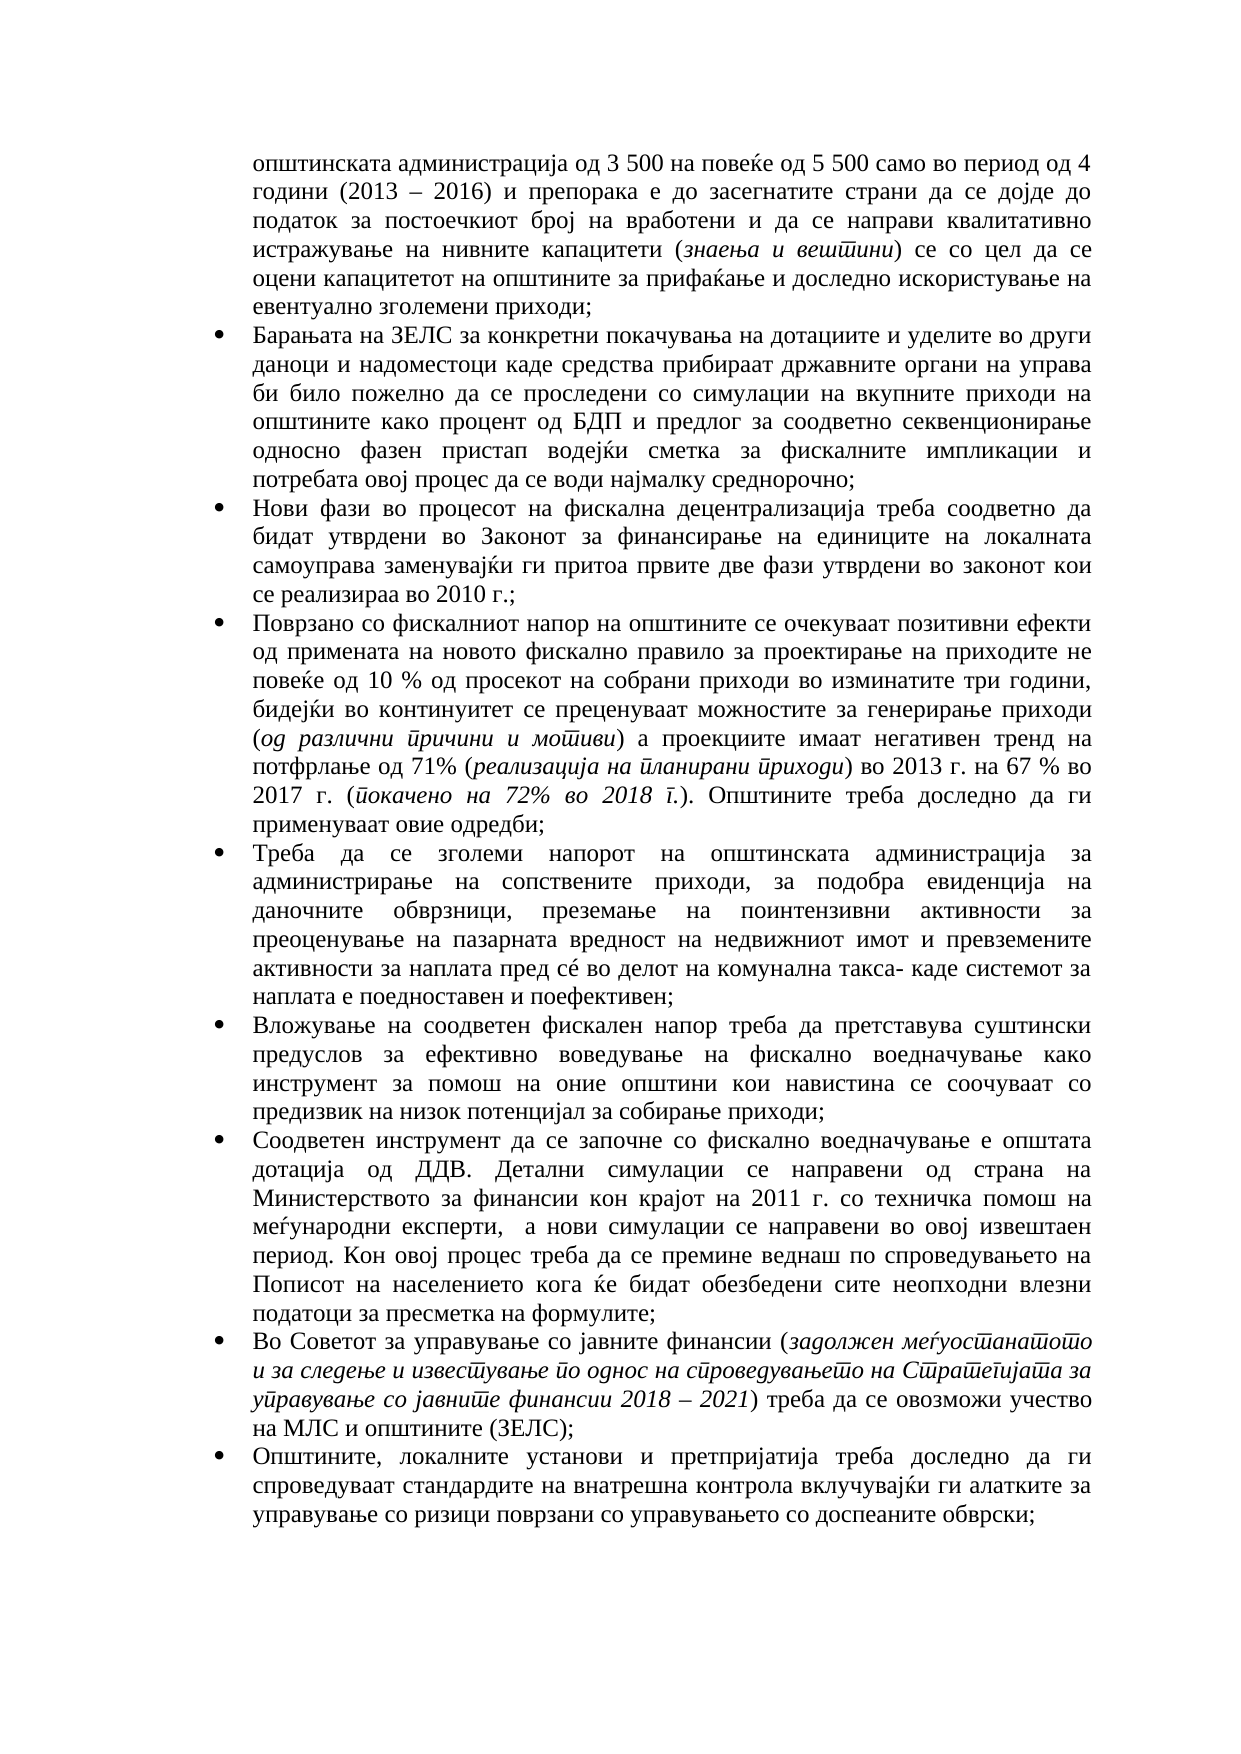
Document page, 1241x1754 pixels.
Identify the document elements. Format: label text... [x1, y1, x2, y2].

list Во Советот за управување со јавните финансии (задолжен меѓуостанатото и за следење и известување по однос на спроведувањето на Стратегијата за управување со јавните финансии 2018 – 2021) треба да се овозможи учество на МЛС и општините (ЗЕЛС); [215, 1326, 1092, 1441]
list Барањата на ЗЕЛС за конкретни покачувања на дотациите и уделите во други даноци и надоместоци каде средства прибираат државните органи на управа би било пожелно да се проследени со симулации на вкупните приходи на општините како процент од БДП и предлог за соодветно секвенционирање односно фазен пристап водејќи сметка за фискалните импликации и потребата овој процес да се води најмалку среднорочно; [215, 320, 1092, 493]
list Поврзано со фискалниот напор на општините се очекуваат позитивни ефекти од примената на новото фискално правило за проектирање на приходите не повеќе од 10 % од просекот на собрани приходи во изминатите три години, бидејќи во континуитет се преценуваат можностите за генерирање приходи (од различни причини и мотиви) а проекциите имаат негативен тренд на потфрлање од 71% (реализација на планирани приходи) во 2013 г. на 67 % во 2017 г. (покачено на 72% во 2018 г.). Општините треба доследно да ги применуваат овие одредби; [215, 608, 1092, 838]
list Општините, локалните установи и претпријатија треба доследно да ги спроведуваат стандардите на внатрешна контрола вклучувајќи ги алатките за управување со ризици поврзани со управувањето со доспеаните обврски; [215, 1441, 1092, 1528]
list Вложување на соодветен фискален напор треба да претставува суштински предуслов за ефективно воведување на фискално воедначување како инструмент за помош на оние општини кои навистина се соочуваат со предизвик на низок потенцијал за собирање приходи; [215, 1010, 1092, 1125]
list Соодветен инструмент да се започне со фискално воедначување е општата дотација од ДДВ. Детални симулации се направени од страна на Министерството за финансии кон крајот на 2011 г. со техничка помош на меѓународни експерти, а нови симулации се направени во овој извештаен период. Кон овој процес треба да се премине веднаш по спроведувањето на Пописот на населението кога ќе бидат обезбедени сите неопходни влезни податоци за пресметка на формулите; [215, 1125, 1092, 1326]
list Нови фази во процесот на фискална децентрализација треба соодветно да бидат утврдени во Законот за финансирање на единиците на локалната самоуправа заменувајќи ги притоа првите две фази утврдени во законот кои се реализираа во 2010 г.; [215, 493, 1092, 608]
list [215, 148, 1092, 320]
list Треба да се зголеми напорот на општинската администрација за администрирање на сопствените приходи, за подобра евиденција на даночните обврзници, преземање на поинтензивни активности за преоценување на пазарната вредност на недвижниот имот и превземените активности за наплата пред сé во делот на комунална такса- каде системот за наплата е поедноставен и поефективен; [215, 838, 1092, 1010]
